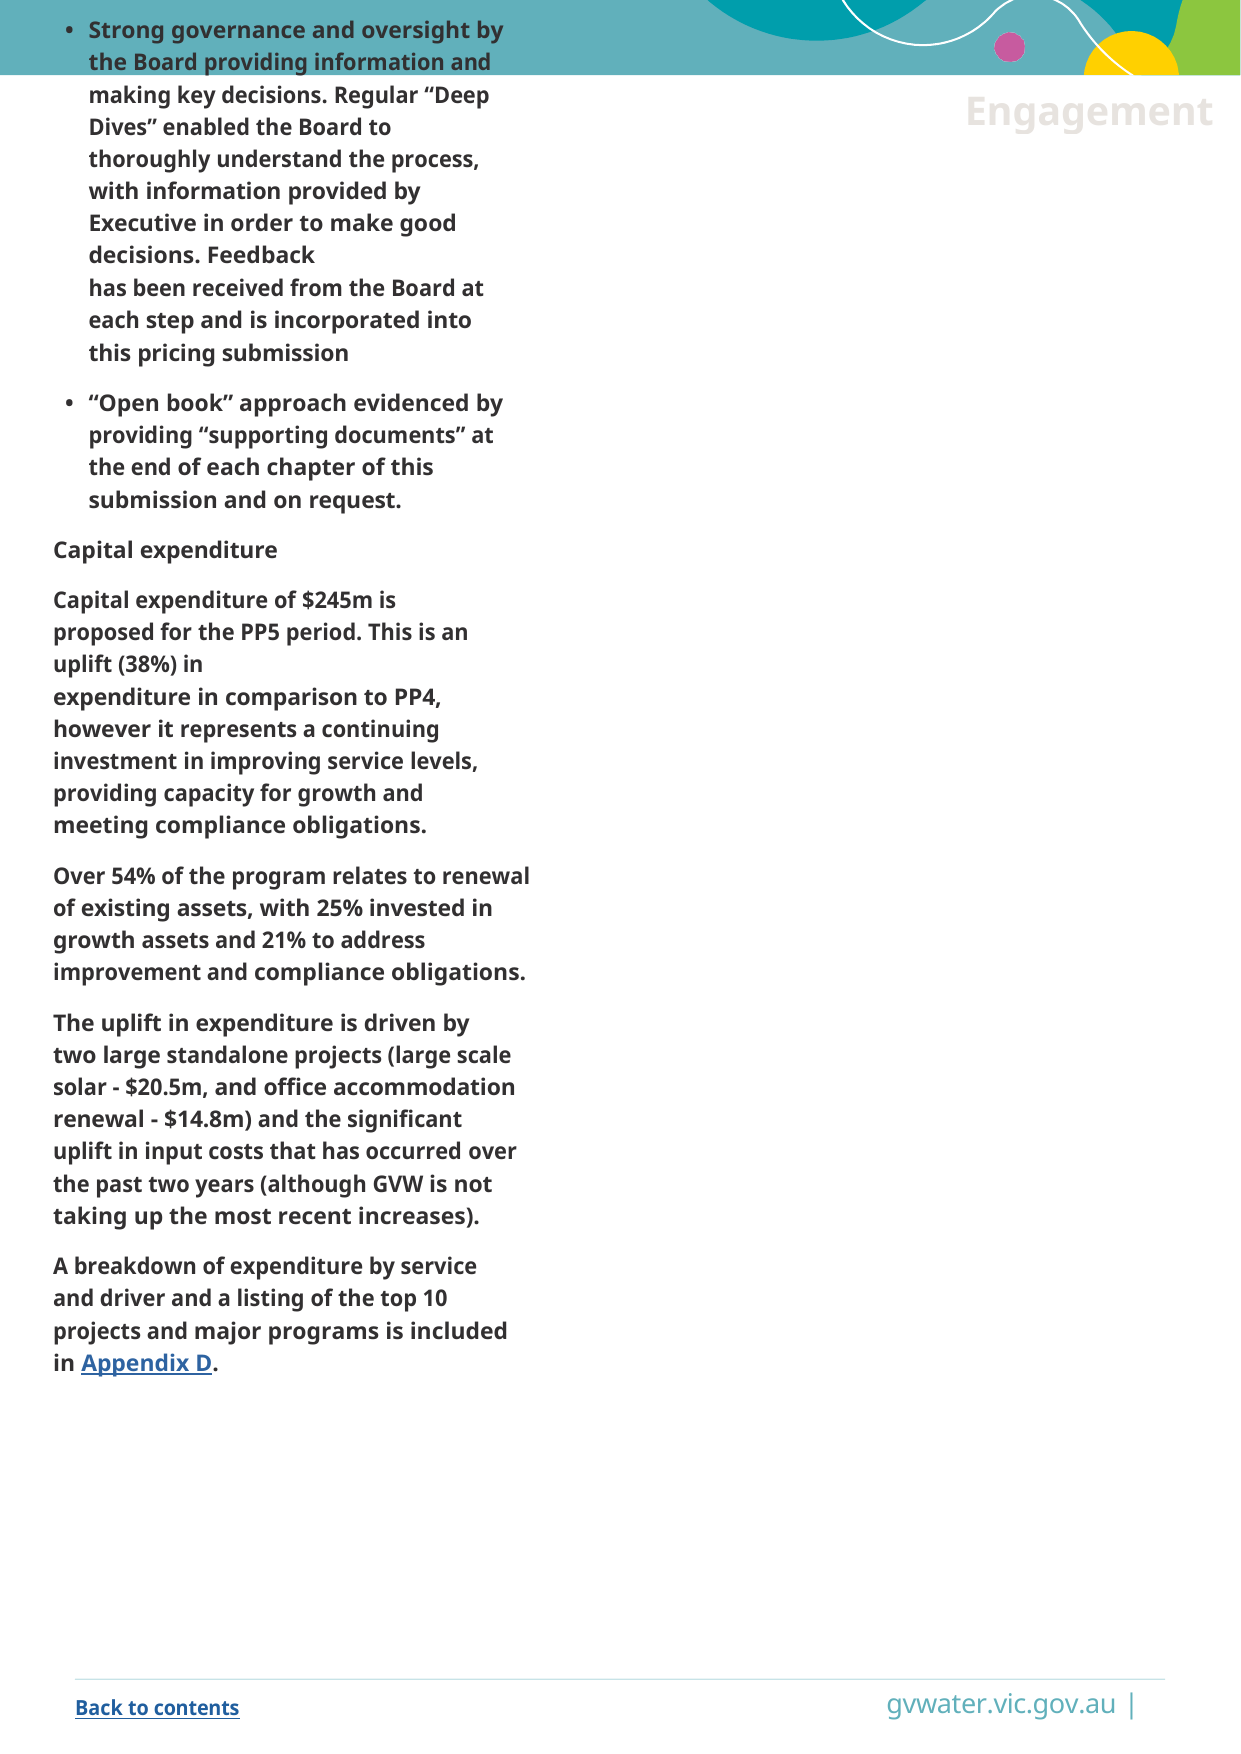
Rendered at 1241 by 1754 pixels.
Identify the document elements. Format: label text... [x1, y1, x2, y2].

text Capital expenditure of $245m is proposed for the PP5 period. This is an uplift (38%) in [53, 584, 472, 679]
text expenditure in comparison to PP4, however it represents a continuing investment in improving service levels, providing capacity for growth and meeting compliance obligations. [53, 681, 518, 841]
text Capital expenditure [53, 534, 589, 565]
text Over 54% of the program relates to renewal of existing assets, with 25% invested in growth assets and 21% to address improvement and compliance obligations. [53, 860, 544, 987]
text has been received from the Board at each step and is incorporated into this pricing submission [88, 272, 518, 368]
picture [994, 32, 1025, 62]
list “Open book” approach evidenced by providing “supporting documents” at the end of each chapter of this submission and on request. [65, 387, 510, 515]
list Strong governance and oversight by the Board providing information and making key decisions. Regular “Deep Dives” enabled the Board to thoroughly understand the process, with information provided by Executive in order to make good decisions. Feedback [65, 14, 510, 271]
text A breakdown of expenditure by service and driver and a listing of the top 10 projects and major programs is included in Appendix D. [53, 1250, 518, 1378]
text The uplift in expenditure is driven by two large standalone projects (large scale solar - $20.5m, and office accommodation renewal - $14.8m) and the significant uplift in input costs that has occurred over the past two years (although GVW is not taking up the most recent increases). [53, 1007, 518, 1231]
